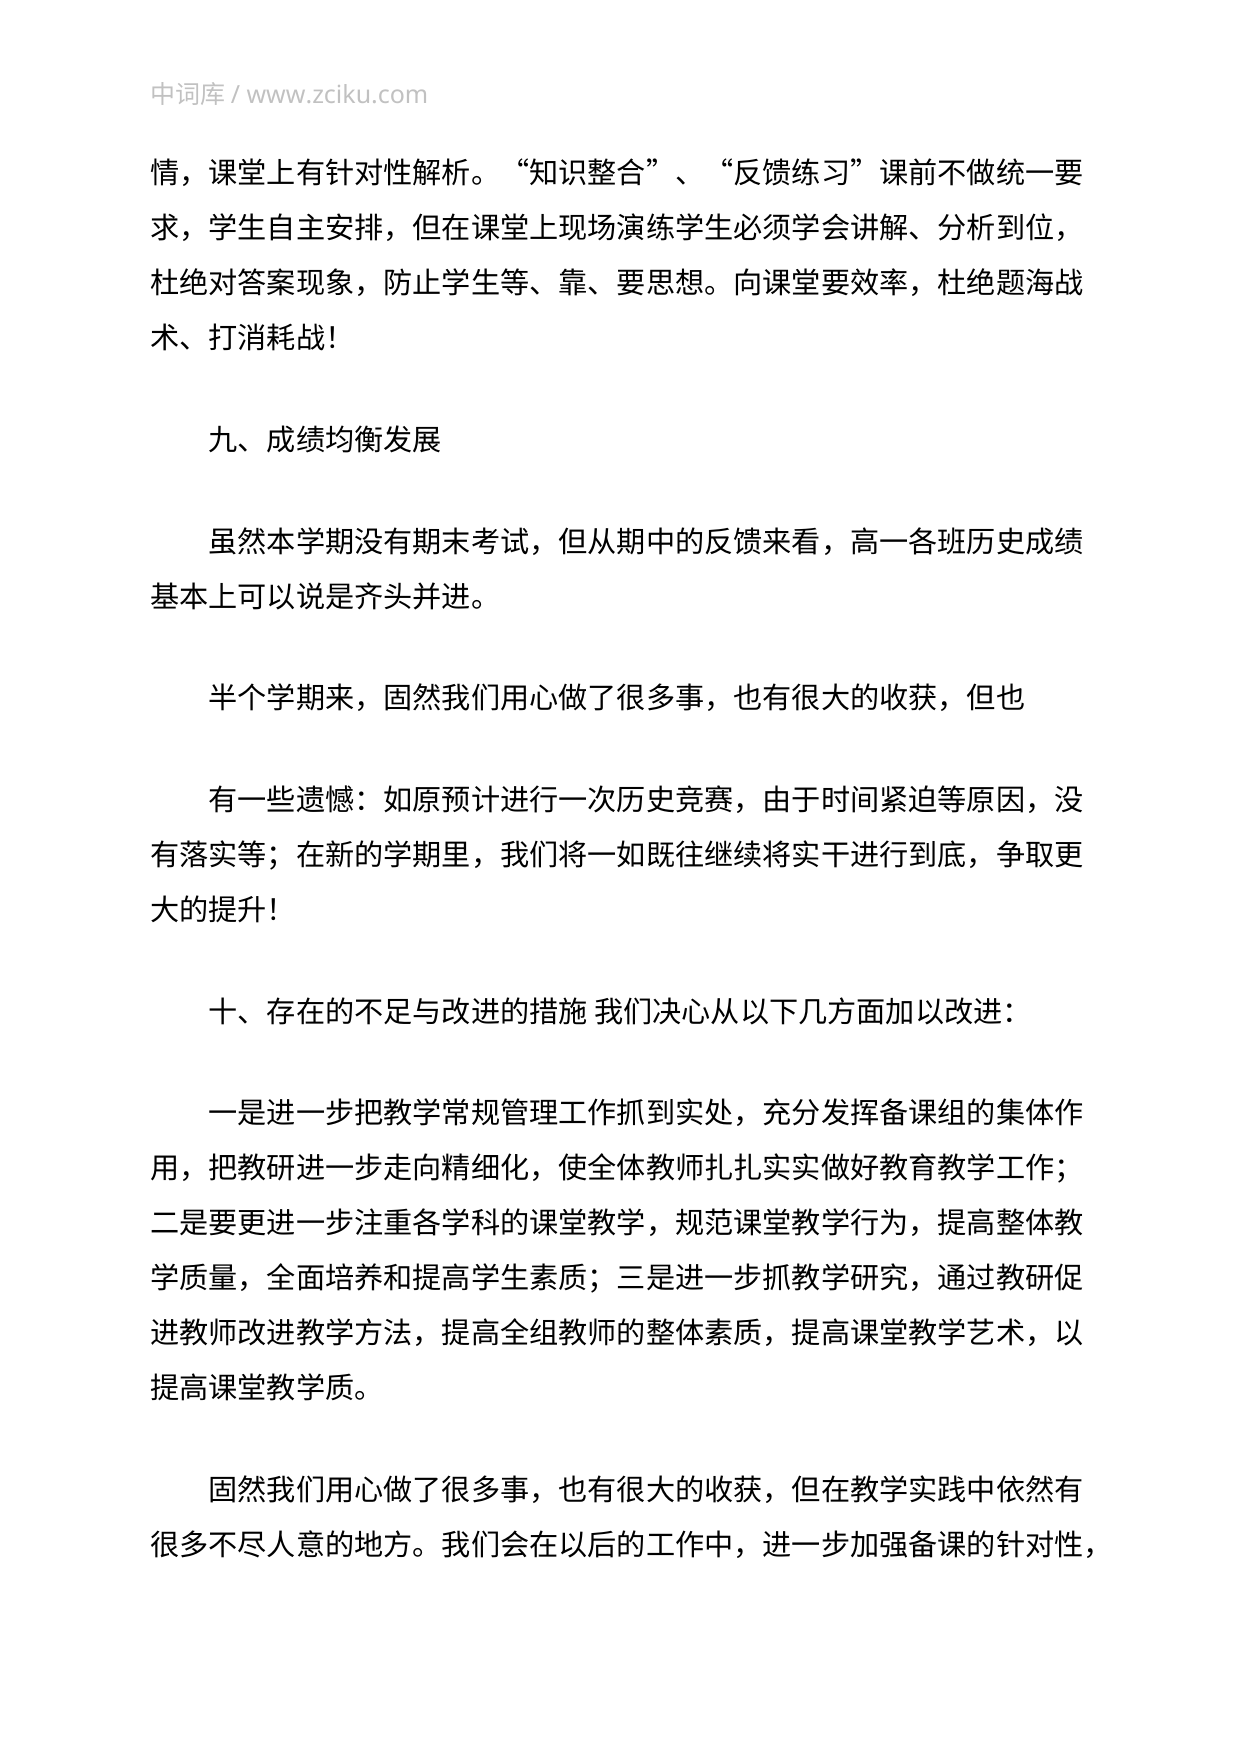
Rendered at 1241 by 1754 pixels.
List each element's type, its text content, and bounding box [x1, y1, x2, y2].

text 有一些遗憾：如原预计进行一次历史竞赛，由于时间紧迫等原因，没有落实等；在新的学期里，我们将一如既往继续将实干进行到底，争取更大的提升！ [150, 777, 1090, 929]
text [150, 1466, 1090, 1563]
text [150, 150, 1090, 357]
text 一是进一步把教学常规管理工作抓到实处，充分发挥备课组的集体作用，把教研进一步走向精细化，使全体教师扎扎实实做好教育教学工作；二是要更进一步注重各学科的课堂教学，规范课堂教学行为，提高整体教学质量，全面培养和提高学生素质；三是进一步抓教学研究，通过教研促进教师改进教学方法，提高全组教师的整体素质，提高课堂教学艺术，以提高课堂教学质。 [150, 1090, 1090, 1407]
text 九、成绩均衡发展 [150, 416, 1090, 459]
text 半个学期来，固然我们用心做了很多事，也有很大的收获，但也 [150, 675, 1090, 717]
text 十、存在的不足与改进的措施 我们决心从以下几方面加以改进： [150, 988, 1090, 1031]
text 虽然本学期没有期末考试，但从期中的反馈来看，高一各班历史成绩基本上可以说是齐头并进。 [150, 518, 1090, 615]
